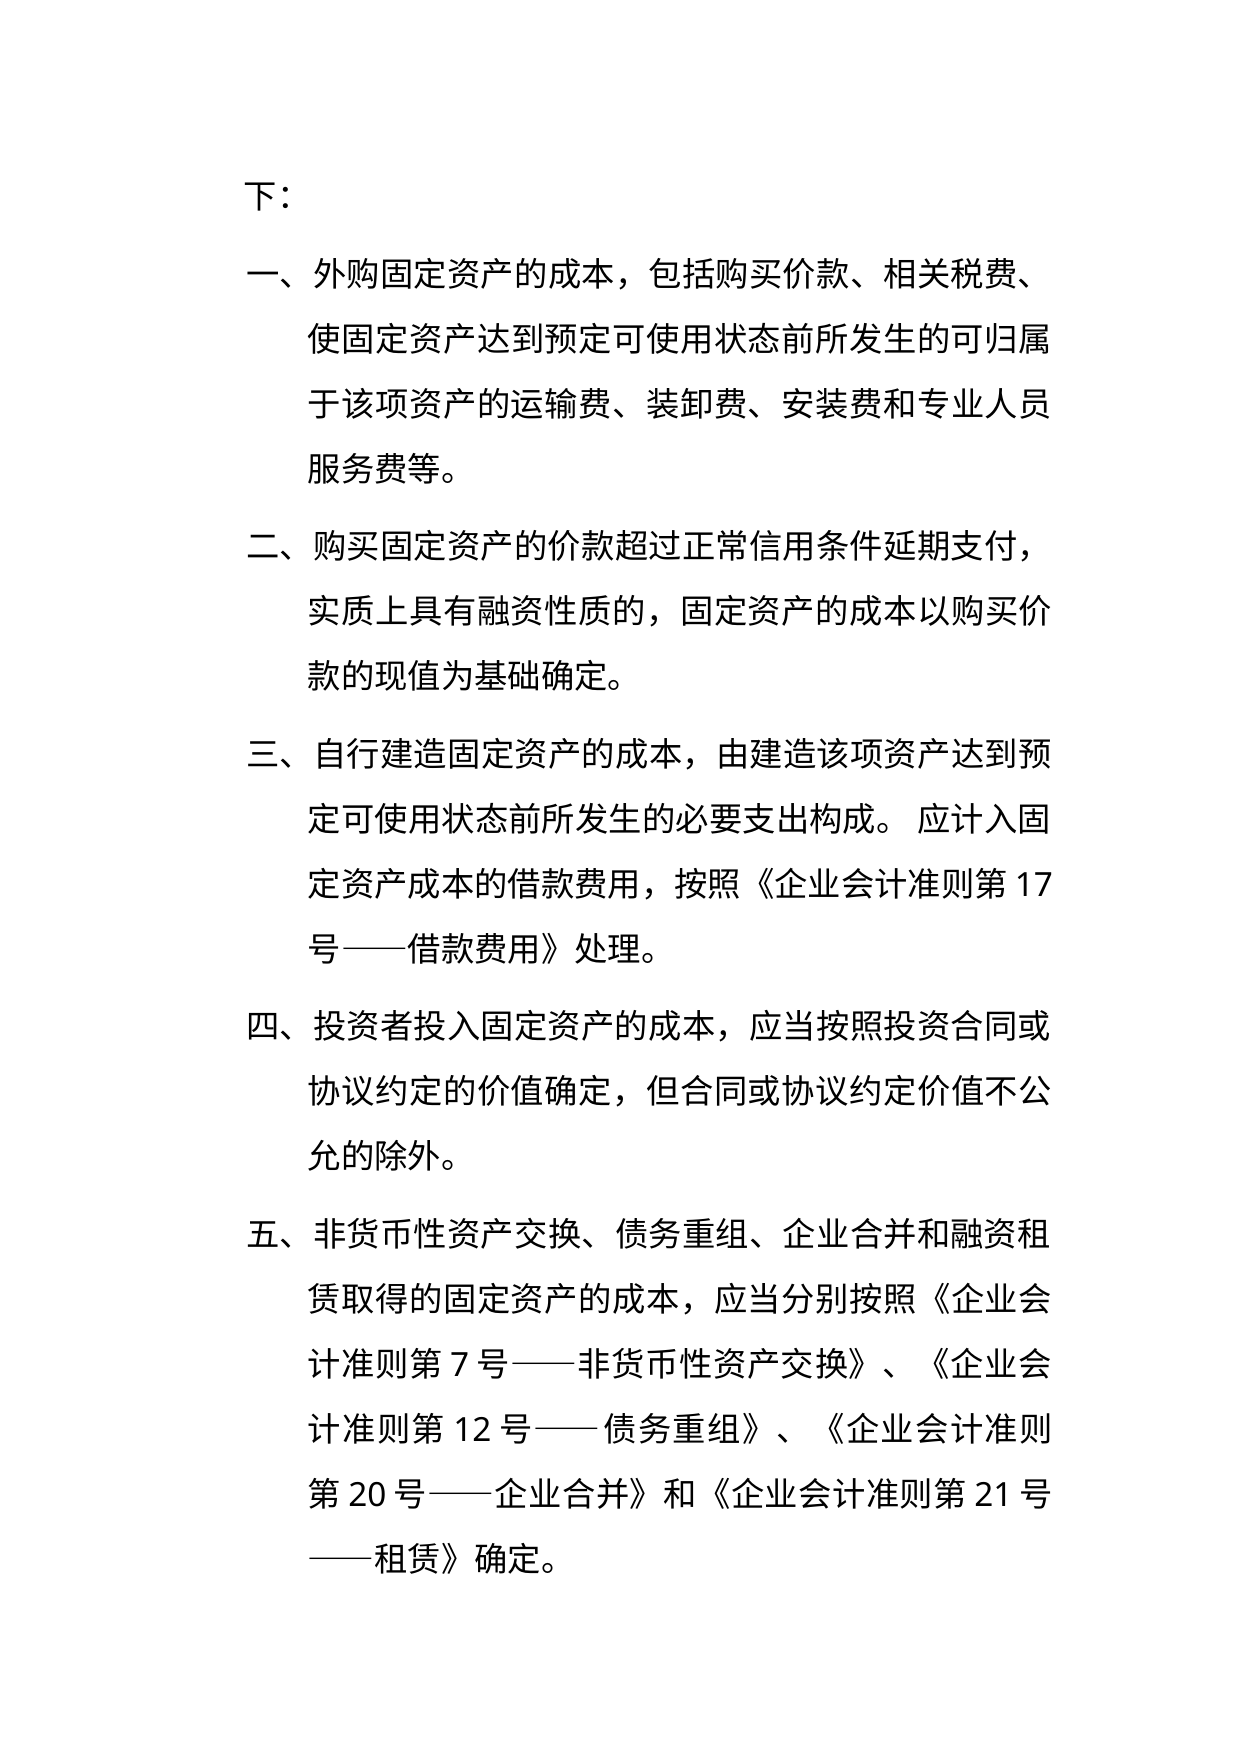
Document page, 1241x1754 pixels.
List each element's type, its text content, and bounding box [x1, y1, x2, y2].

text 三、自行建造固定资产的成本，由建造该项资产达到预定可使用状态前所发生的必要支出构成。 应计入固定资产成本的借款费用，按照《企业会计准则第17号——借款费用》处理。 [246, 719, 1053, 979]
text 二、购买固定资产的价款超过正常信用条件延期支付，实质上具有融资性质的，固定资产的成本以购买价款的现值为基础确定。 [246, 512, 1053, 707]
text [244, 162, 1053, 227]
text 五、非货币性资产交换、债务重组、企业合并和融资租赁取得的固定资产的成本，应当分别按照《企业会计准则第7号——非货币性资产交换》、《企业会计准则第12号——债务重组》、《企业会计准则第20号——企业合并》和《企业会计准则第21号——租赁》确定。 [246, 1199, 1053, 1589]
text 一、外购固定资产的成本，包括购买价款、相关税费、使固定资产达到预定可使用状态前所发生的可归属于该项资产的运输费、装卸费、安装费和专业人员服务费等。 [246, 239, 1053, 499]
text 四、投资者投入固定资产的成本，应当按照投资合同或协议约定的价值确定，但合同或协议约定价值不公允的除外。 [246, 992, 1053, 1187]
